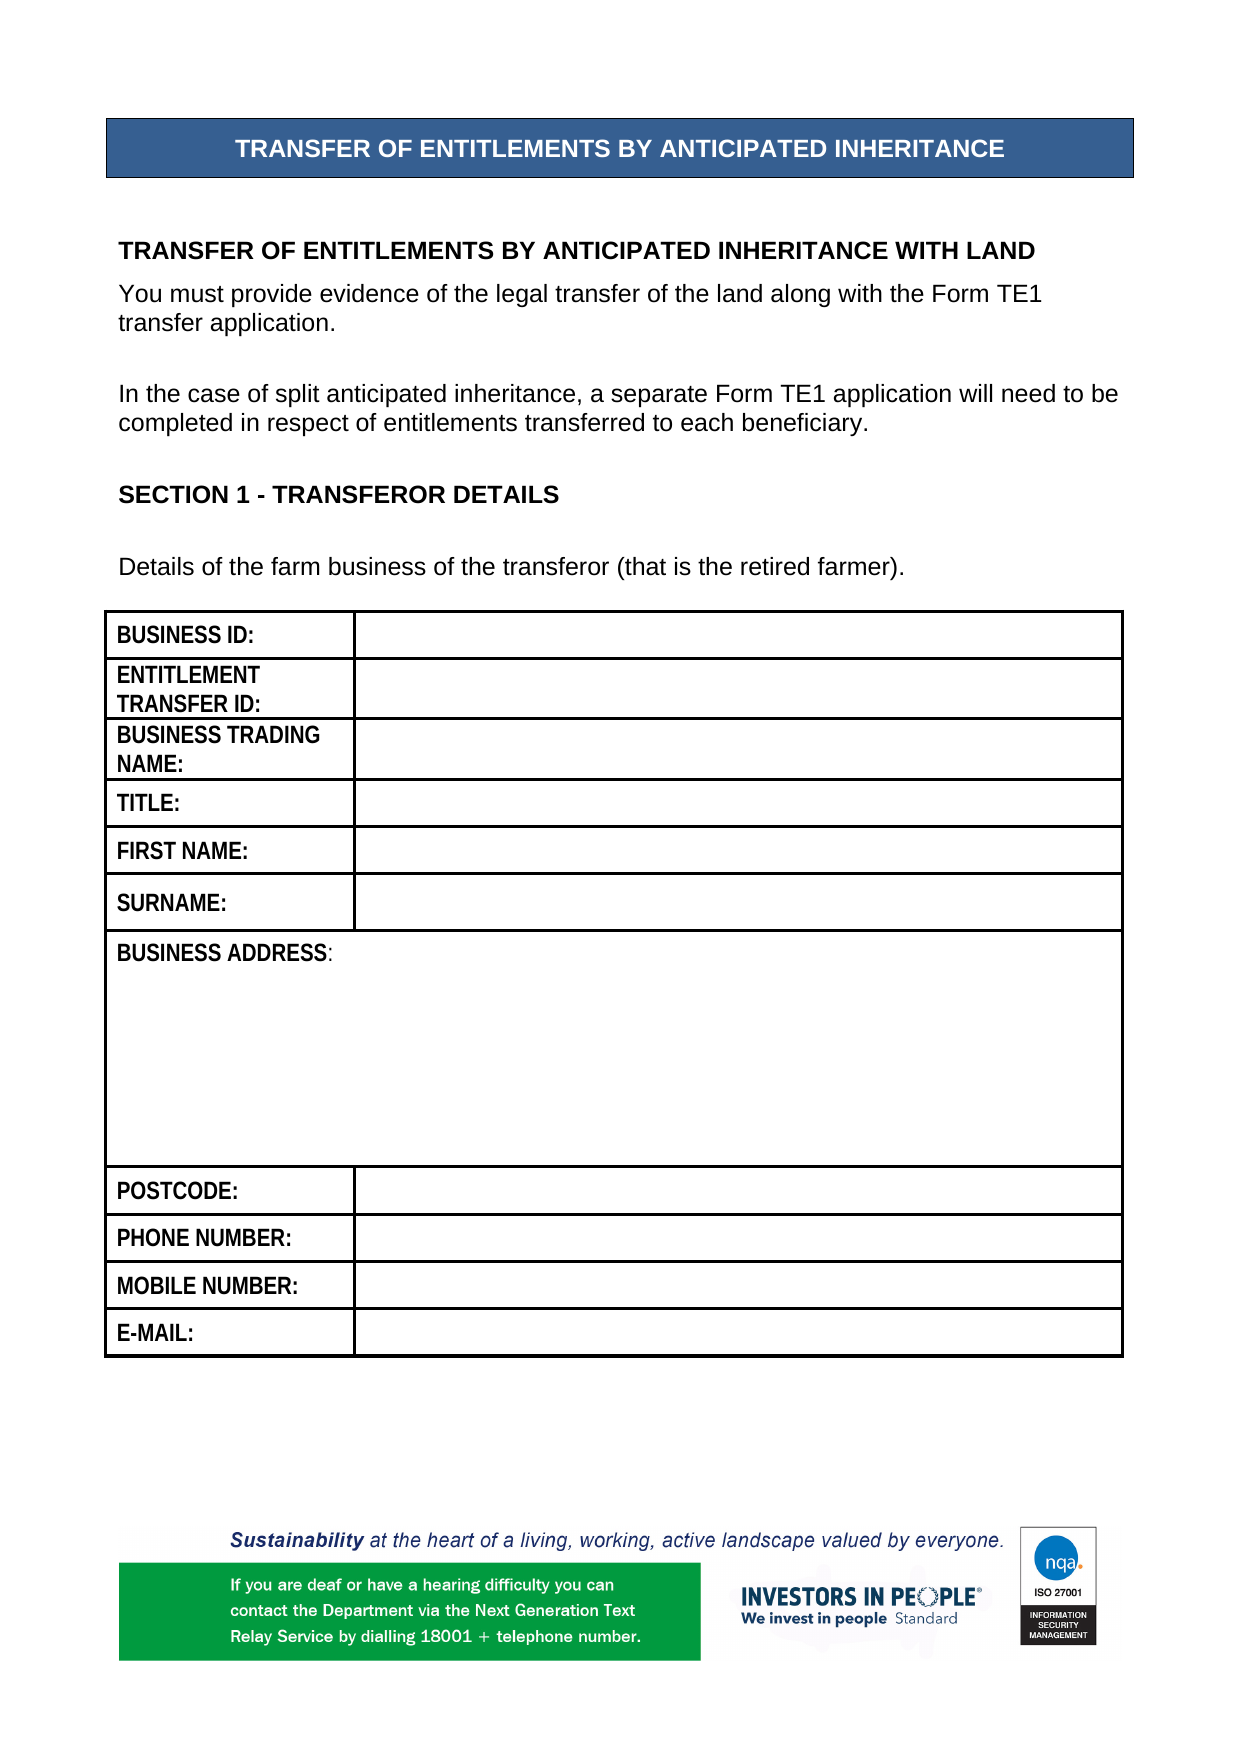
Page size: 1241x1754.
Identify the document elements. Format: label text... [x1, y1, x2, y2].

table_cell BUSINESS TRADING NAME: [107, 720, 353, 778]
text You must provide evidence of the legal transfer of the land along with the Form TE1 transfer application. [118, 279, 1122, 336]
table_cell [356, 828, 1121, 872]
table_cell [356, 1216, 1121, 1260]
table_cell ENTITLEMENT TRANSFER ID: [107, 660, 353, 717]
text Details of the farm business of the transferor (that is the retired farmer). [118, 552, 1122, 581]
picture [118, 1526, 1123, 1661]
table_cell [356, 1263, 1121, 1307]
table_cell SURNAME: [107, 875, 353, 929]
table_cell POSTCODE: [107, 1168, 353, 1212]
table_cell MOBILE NUMBER: [107, 1263, 353, 1307]
table_cell TITLE: [107, 781, 353, 825]
text TRANSFER OF ENTITLEMENTS BY ANTICIPATED INHERITANCE WITH LAND [118, 236, 1122, 264]
table_cell [356, 781, 1121, 825]
table_cell [356, 720, 1121, 778]
table_cell [356, 1168, 1121, 1212]
table_header [356, 613, 1121, 657]
table_header BUSINESS ID: [107, 613, 353, 657]
table_cell PHONE NUMBER: [107, 1216, 353, 1260]
text SECTION 1 - TRANSFEROR DETAILS [118, 480, 1122, 509]
table_cell E-MAIL: [107, 1310, 353, 1354]
table_header TRANSFER OF ENTITLEMENTS BY ANTICIPATED INHERITANCE [107, 119, 1133, 177]
table_cell BUSINESS ADDRESS: [107, 932, 1121, 1165]
table_cell [356, 875, 1121, 929]
table_cell FIRST NAME: [107, 828, 353, 872]
table_cell [356, 1310, 1121, 1354]
table_cell [356, 660, 1121, 717]
text In the case of split anticipated inheritance, a separate Form TE1 application will need to be completed in respect of entitlements transferred to each beneficiary. [118, 379, 1122, 437]
